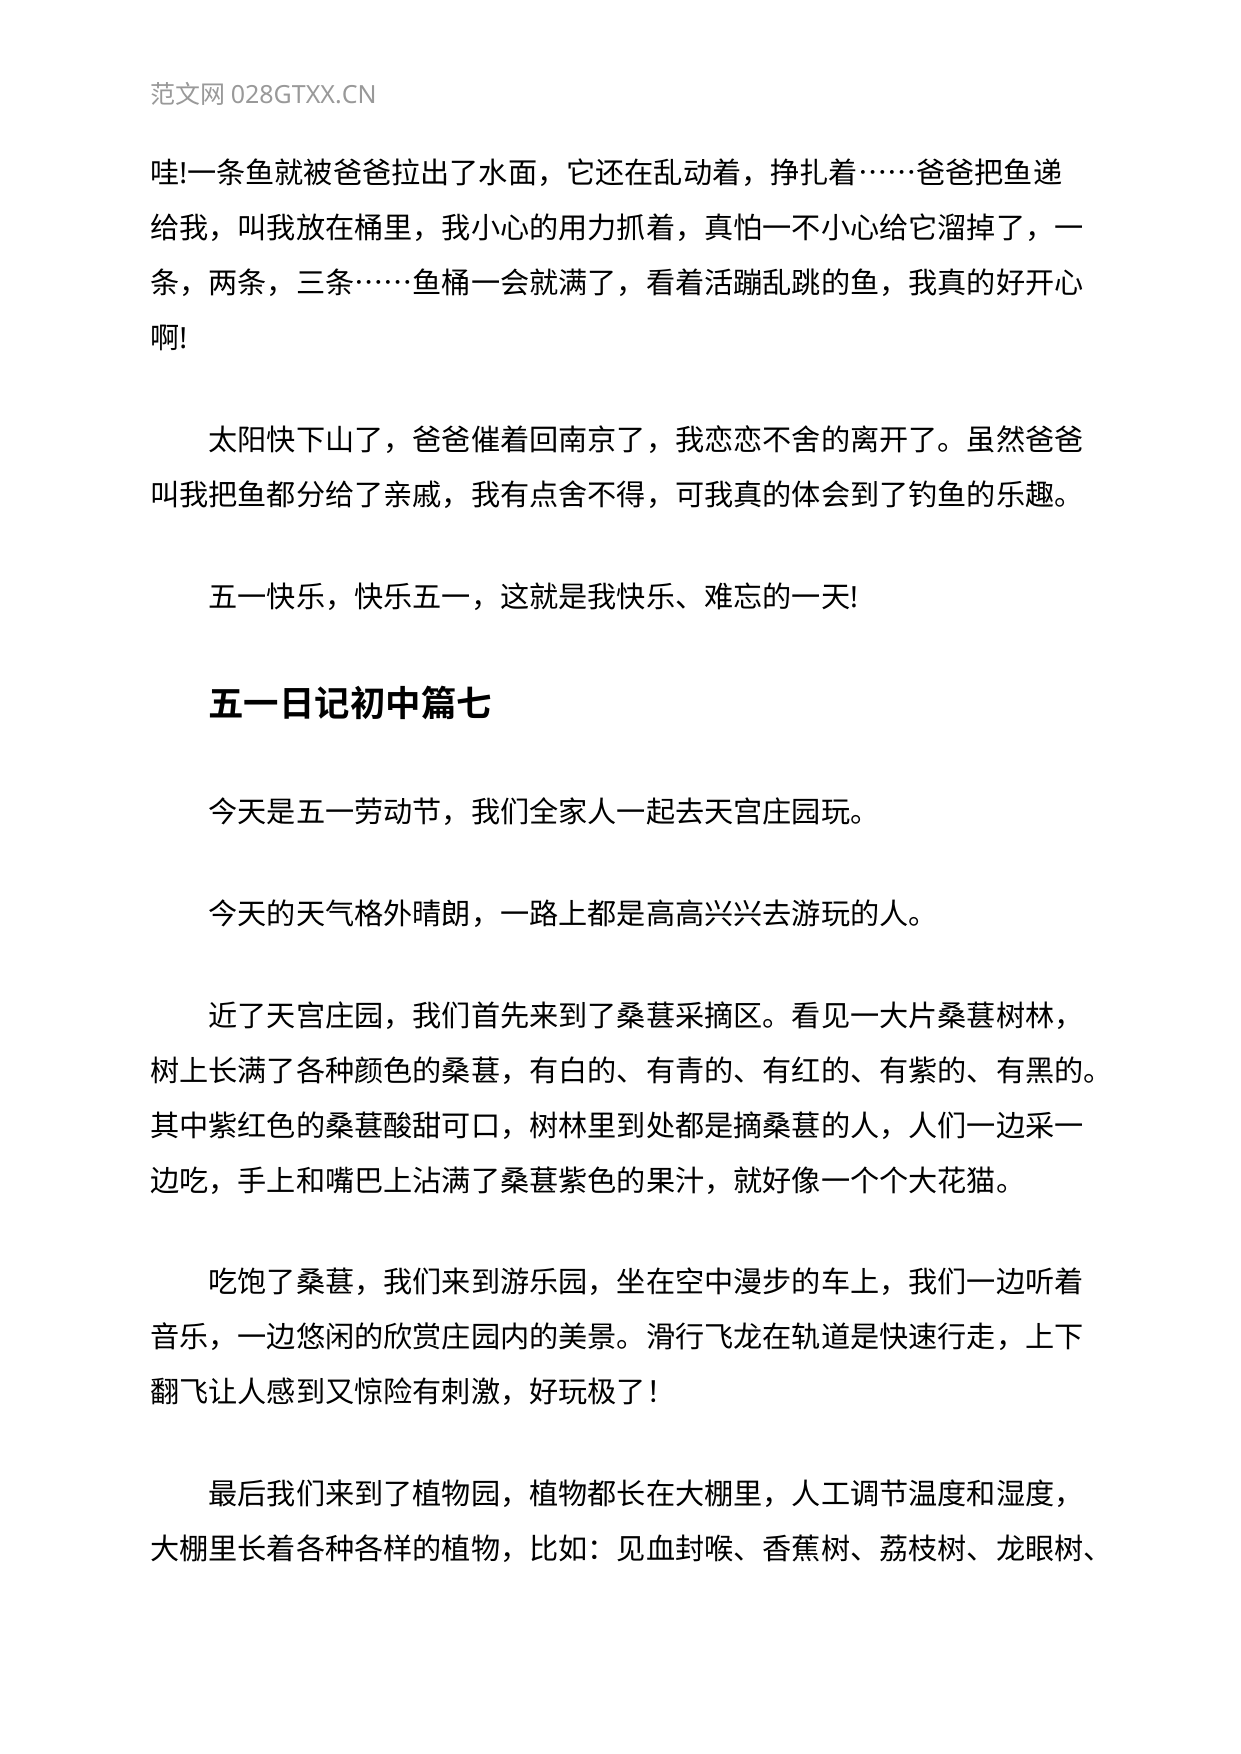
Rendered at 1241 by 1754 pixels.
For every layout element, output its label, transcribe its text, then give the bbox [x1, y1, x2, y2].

text 吃饱了桑葚，我们来到游乐园，坐在空中漫步的车上，我们一边听着音乐，一边悠闲的欣赏庄园内的美景。滑行飞龙在轨道是快速行走，上下翻飞让人感到又惊险有刺激，好玩极了！ [150, 1259, 1090, 1411]
text 近了天宫庄园，我们首先来到了桑葚采摘区。看见一大片桑葚树林，树上长满了各种颜色的桑葚，有白的、有青的、有红的、有紫的、有黑的。其中紫红色的桑葚酸甜可口，树林里到处都是摘桑葚的人，人们一边采一边吃，手上和嘴巴上沾满了桑葚紫色的果汁，就好像一个个大花猫。 [150, 992, 1090, 1199]
text 太阳快下山了，爸爸催着回南京了，我恋恋不舍的离开了。虽然爸爸叫我把鱼都分给了亲戚，我有点舍不得，可我真的体会到了钓鱼的乐趣。 [150, 417, 1090, 514]
text 今天的天气格外晴朗，一路上都是高高兴兴去游玩的人。 [150, 891, 1090, 933]
text 今天是五一劳动节，我们全家人一起去天宫庄园玩。 [150, 789, 1090, 831]
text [150, 1470, 1090, 1568]
text 五一日记初中篇七 [150, 675, 1090, 727]
text 五一快乐，快乐五一，这就是我快乐、难忘的一天! [150, 573, 1090, 616]
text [150, 150, 1090, 357]
